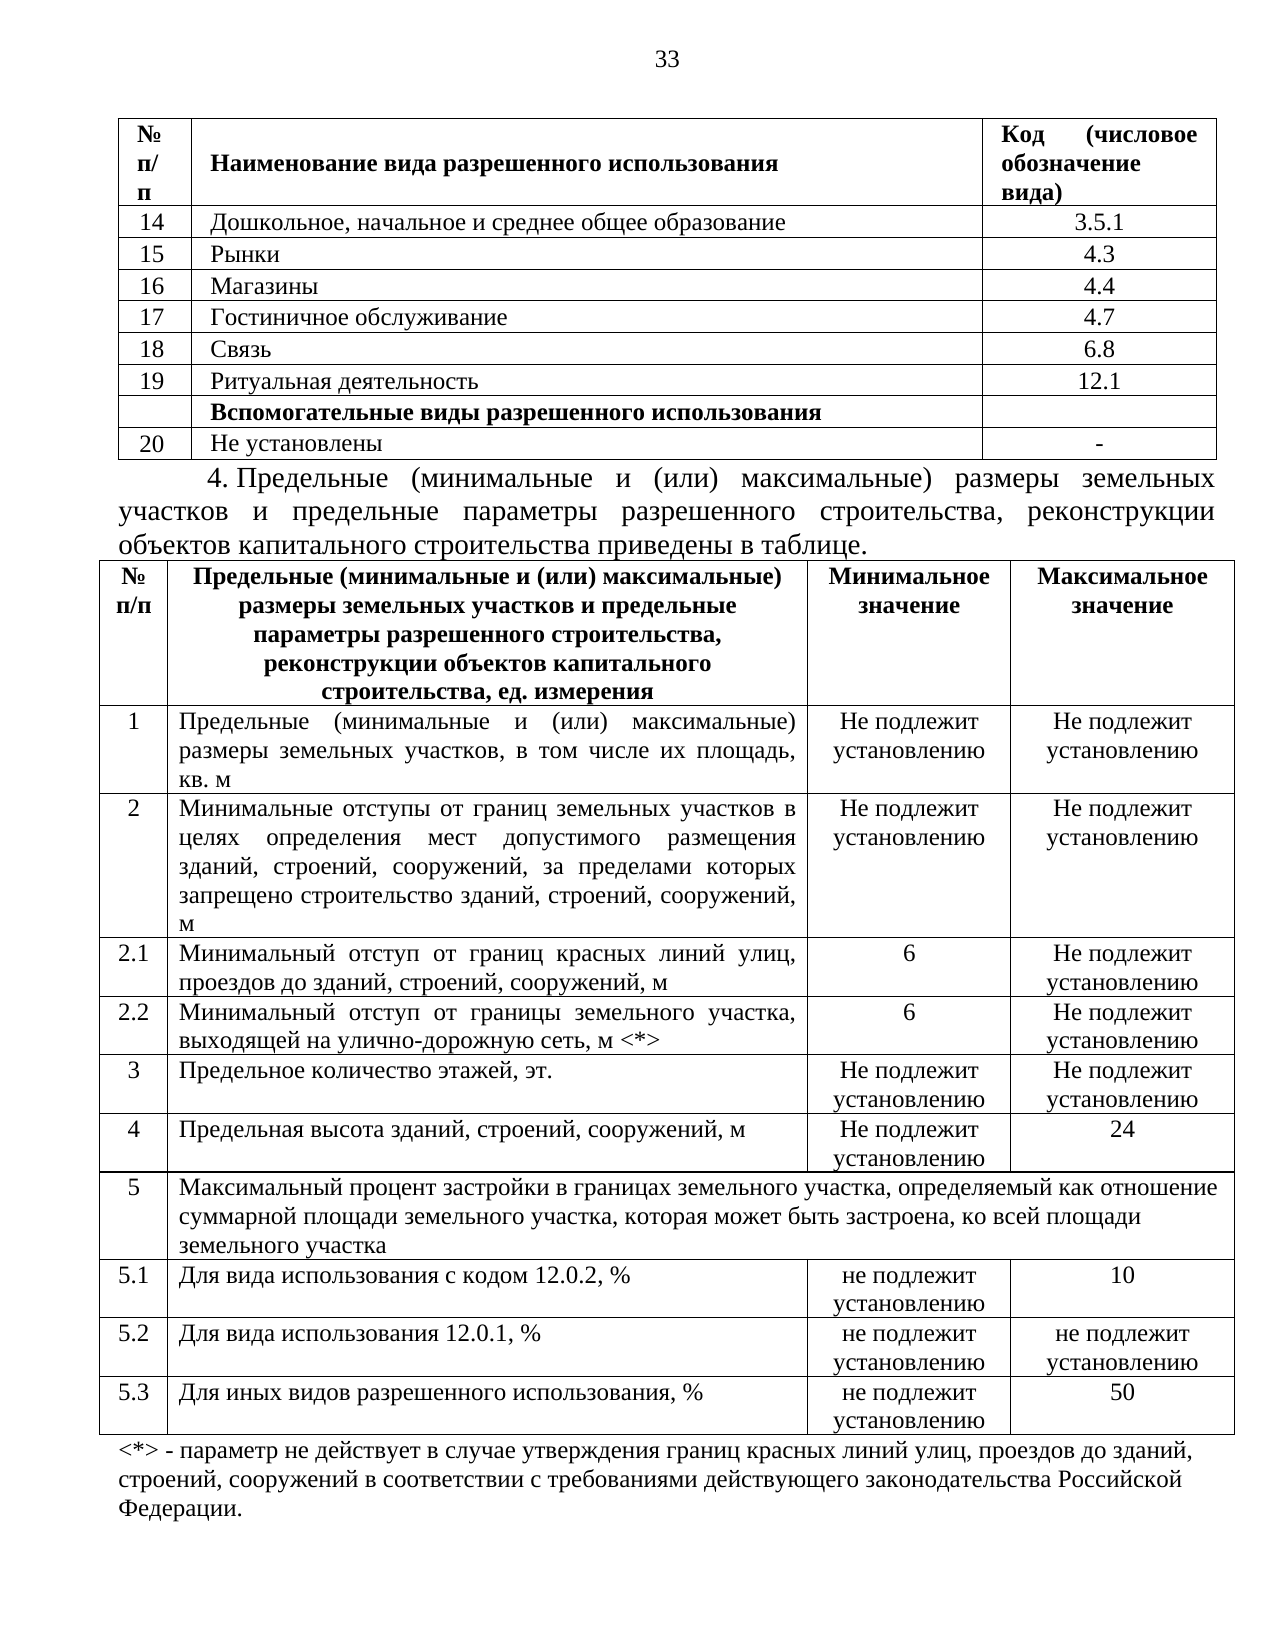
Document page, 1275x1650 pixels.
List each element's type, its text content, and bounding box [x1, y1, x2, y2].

table_cell Предельные (минимальные и (или) максимальные) размеры земельных участков, в том числе их площадь, кв. м [168, 706, 807, 792]
table_cell Связь [192, 333, 982, 364]
table_cell не подлежит установлению [1011, 1318, 1234, 1376]
table_cell Вспомогательные виды разрешенного использования [192, 396, 982, 427]
table_cell Для иных видов разрешенного использования, % [168, 1377, 807, 1434]
table_cell 6 [808, 997, 1010, 1054]
table_header Максимальное значение [1011, 561, 1234, 705]
table_cell 50 [1011, 1377, 1234, 1434]
table_cell 6.8 [983, 333, 1216, 364]
text <*> - параметр не действует в случае утверждения границ красных линий улиц, проездов до зданий, строений, сооружений в соответствии с требованиями действующего законодательства Российской Федерации. [118, 1435, 1216, 1522]
table_cell [119, 206, 191, 237]
table_cell 5.2 [100, 1318, 167, 1376]
table_cell 10 [1011, 1260, 1234, 1317]
table_cell 2.1 [100, 938, 167, 996]
table_cell Ритуальная деятельность [192, 365, 982, 395]
table_cell Магазины [192, 270, 982, 300]
table_cell [119, 365, 191, 395]
table_cell [119, 270, 191, 300]
table_header № п/п [100, 561, 167, 705]
table_cell не подлежит установлению [808, 1318, 1010, 1376]
table_cell 3 [100, 1055, 167, 1113]
table_cell Не подлежит установлению [1011, 997, 1234, 1054]
table_cell Не подлежит установлению [808, 706, 1010, 792]
table_cell 2.2 [100, 997, 167, 1054]
table_cell 5.3 [100, 1377, 167, 1434]
table_cell Предельное количество этажей, эт. [168, 1055, 807, 1113]
text 4. Предельные (минимальные и (или) максимальные) размеры земельных участков и предельные параметры разрешенного строительства, реконструкции объектов капитального строительства приведены в таблице. [118, 460, 1216, 560]
table_header № п/п [119, 119, 191, 205]
table_cell [119, 333, 191, 364]
table_cell 3.5.1 [983, 206, 1216, 237]
table_cell Не подлежит установлению [1011, 794, 1234, 937]
table_cell Минимальные отступы от границ земельных участков в целях определения мест допустимого размещения зданий, строений, сооружений, за пределами которых запрещено строительство зданий, строений, сооружений, м [168, 794, 807, 937]
table_cell Минимальный отступ от границы земельного участка, выходящей на улично-дорожную сеть, м <*> [168, 997, 807, 1054]
table_header Предельные (минимальные и (или) максимальные) размеры земельных участков и предельные параметры разрешенного строительства, реконструкции объектов капитального строительства, ед. измерения [168, 561, 807, 705]
table_cell Не подлежит установлению [1011, 706, 1234, 792]
table_cell 4 [100, 1114, 167, 1171]
table_cell Не подлежит установлению [1011, 938, 1234, 996]
table_cell Не установлены [192, 428, 982, 459]
table_cell Максимальный процент застройки в границах земельного участка, определяемый как отношение суммарной площади земельного участка, которая может быть застроена, ко всей площади земельного участка [168, 1173, 1234, 1259]
table_cell Предельная высота зданий, строений, сооружений, м [168, 1114, 807, 1171]
table_cell 24 [1011, 1114, 1234, 1171]
table_cell Минимальный отступ от границ красных линий улиц, проездов до зданий, строений, сооружений, м [168, 938, 807, 996]
table_cell [119, 238, 191, 269]
table_cell 4.4 [983, 270, 1216, 300]
table_cell Дошкольное, начальное и среднее общее образование [192, 206, 982, 237]
table_header Наименование вида разрешенного использования [192, 119, 982, 205]
table_cell 4.7 [983, 301, 1216, 332]
table_cell 5 [100, 1173, 167, 1259]
table_cell Рынки [192, 238, 982, 269]
table_cell 1 [100, 706, 167, 792]
table_cell 12.1 [983, 365, 1216, 395]
table_cell [119, 428, 191, 459]
table_cell Для вида использования 12.0.1, % [168, 1318, 807, 1376]
table_cell [119, 396, 191, 427]
table_cell Для вида использования с кодом 12.0.2, % [168, 1260, 807, 1317]
table_cell 4.3 [983, 238, 1216, 269]
table_cell [119, 301, 191, 332]
table_cell Не подлежит установлению [808, 1114, 1010, 1171]
table_cell не подлежит установлению [808, 1260, 1010, 1317]
table_cell - [983, 428, 1216, 459]
table_cell Не подлежит установлению [808, 1055, 1010, 1113]
table_cell Не подлежит установлению [1011, 1055, 1234, 1113]
table_cell 5.1 [100, 1260, 167, 1317]
table_cell 6 [808, 938, 1010, 996]
table_cell 2 [100, 794, 167, 937]
table_cell не подлежит установлению [808, 1377, 1010, 1434]
table_header Код (числовое обозначение вида) [983, 119, 1216, 205]
table_cell Не подлежит установлению [808, 794, 1010, 937]
table_cell [983, 396, 1216, 427]
table_header Минимальное значение [808, 561, 1010, 705]
table_cell Гостиничное обслуживание [192, 301, 982, 332]
